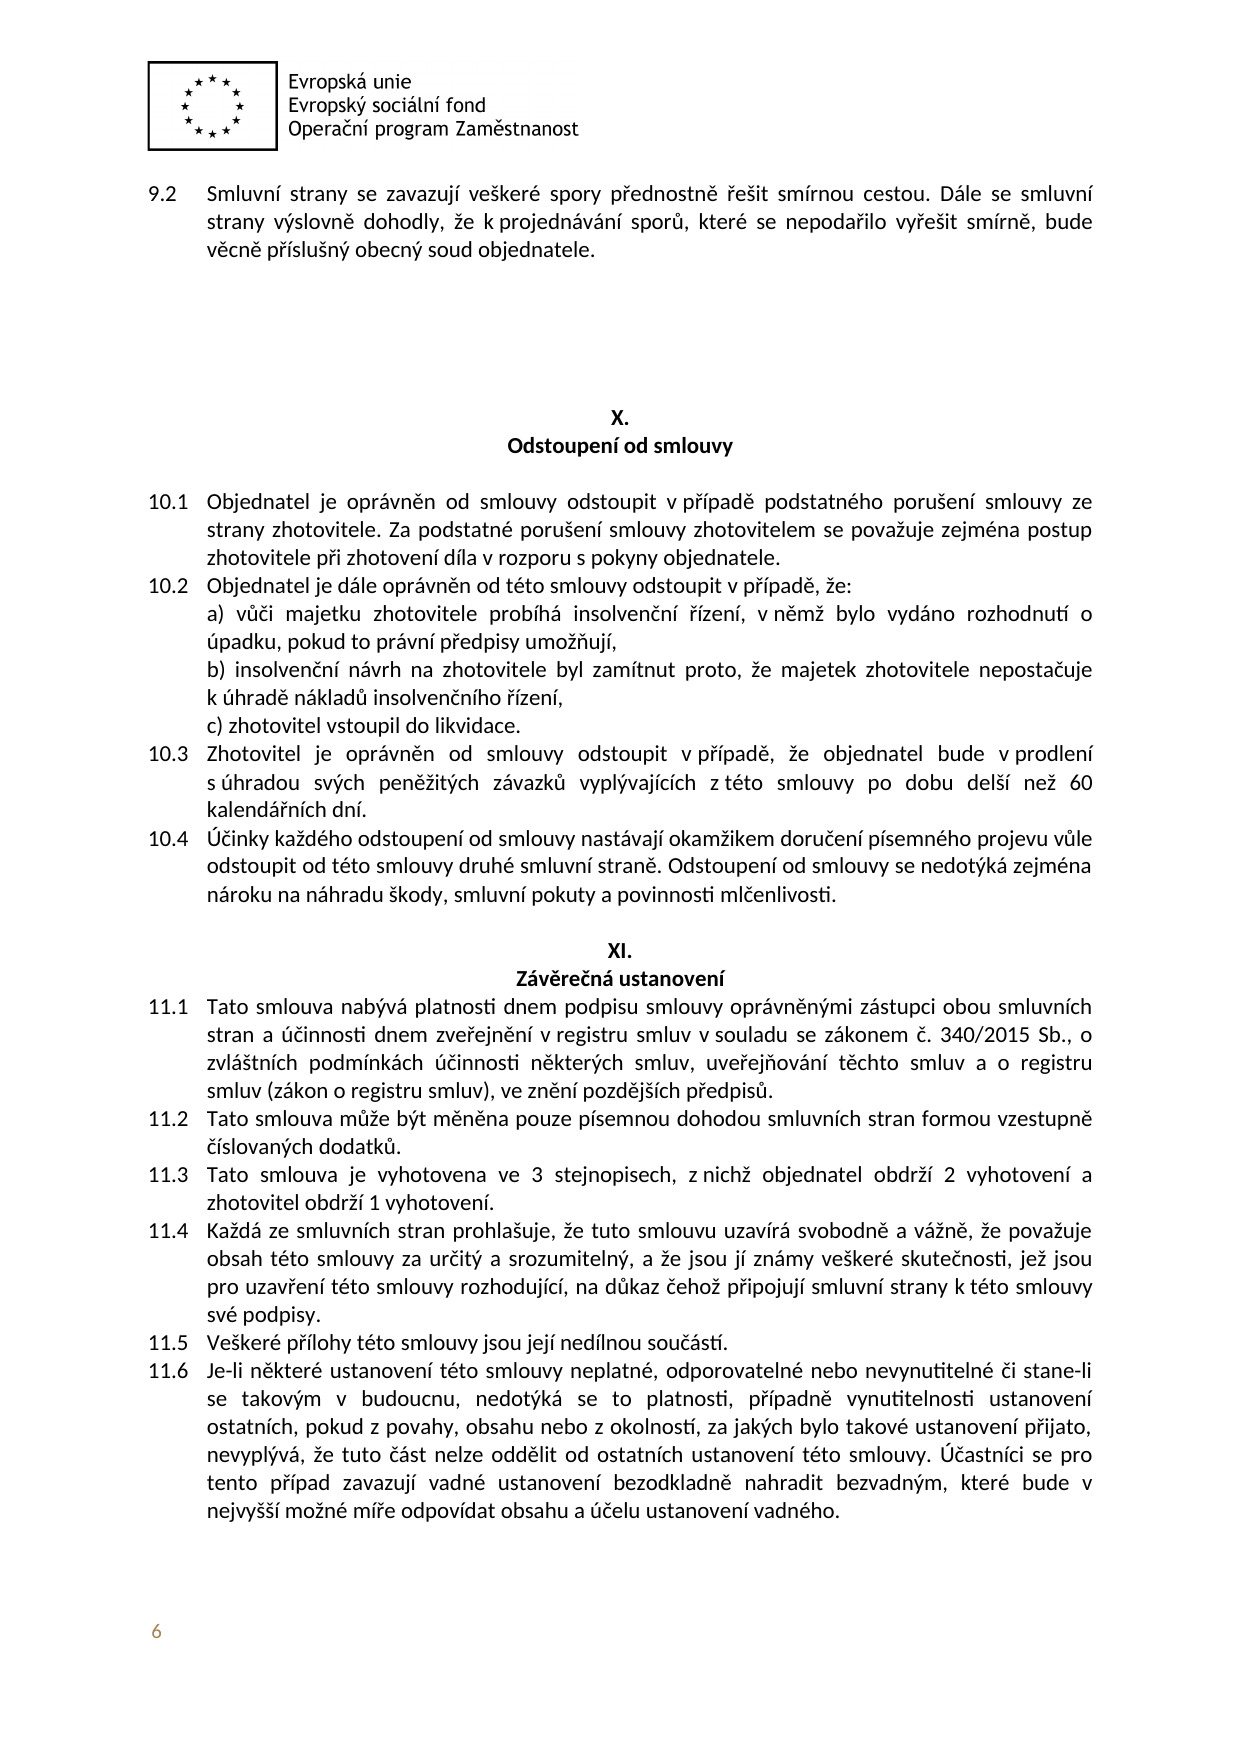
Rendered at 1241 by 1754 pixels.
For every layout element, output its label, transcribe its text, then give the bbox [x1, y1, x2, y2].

list Objednatel je dále oprávněn od této smlouvy odstoupit v případě, že: [148, 571, 1093, 599]
list Objednatel je oprávněn od smlouvy odstoupit v případě podstatného porušení smlouvy ze strany zhotovitele. Za podstatné porušení smlouvy zhotovitelem se považuje zejména postup zhotovitele při zhotovení díla v rozporu s pokyny objednatele. [148, 487, 1093, 571]
list Tato smlouva nabývá platnosti dnem podpisu smlouvy oprávněnými zástupci obou smluvních stran a účinnosti dnem zveřejnění v registru smluv v souladu se zákonem č. 340/2015 Sb., o zvláštních podmínkách účinnosti některých smluv, uveřejňování těchto smluv a o registru smluv (zákon o registru smluv), ve znění pozdějších předpisů. [148, 992, 1093, 1104]
list Smluvní strany se zavazují veškeré spory přednostně řešit smírnou cestou. Dále se smluvní strany výslovně dohodly, že k projednávání sporů, které se nepodařilo vyřešit smírně, bude věcně příslušný obecný soud objednatele. [148, 179, 1093, 263]
list Zhotovitel je oprávněn od smlouvy odstoupit v případě, že objednatel bude v prodlení s úhradou svých peněžitých závazků vyplývajících z této smlouvy po dobu delší než 60 kalendářních dní. [148, 739, 1093, 824]
list Tato smlouva je vyhotovena ve 3 stejnopisech, z nichž objednatel obdrží 2 vyhotovení a zhotovitel obdrží 1 vyhotovení. [148, 1160, 1093, 1216]
text c) zhotovitel vstoupil do likvidace. [207, 712, 1093, 739]
list Veškeré přílohy této smlouvy jsou její nedílnou součástí. [148, 1328, 1093, 1356]
list Tato smlouva může být měněna pouze písemnou dohodou smluvních stran formou vzestupně číslovaných dodatků. [148, 1104, 1093, 1160]
text X. [148, 403, 1093, 431]
text XI. [148, 936, 1093, 964]
text a) vůči majetku zhotovitele probíhá insolvenční řízení, v němž bylo vydáno rozhodnutí o úpadku, pokud to právní předpisy umožňují, [207, 599, 1093, 656]
text b) insolvenční návrh na zhotovitele byl zamítnut proto, že majetek zhotovitele nepostačuje k úhradě nákladů insolvenčního řízení, [207, 656, 1093, 712]
picture [147, 61, 579, 151]
list Je-li některé ustanovení této smlouvy neplatné, odporovatelné nebo nevynutitelné či stane-li se takovým v budoucnu, nedotýká se to platnosti, případně vynutitelnosti ustanovení ostatních, pokud z povahy, obsahu nebo z okolností, za jakých bylo takové ustanovení přijato, nevyplývá, že tuto část nelze oddělit od ostatních ustanovení této smlouvy. Účastníci se pro tento případ zavazují vadné ustanovení bezodkladně nahradit bezvadným, které bude v nejvyšší možné míře odpovídat obsahu a účelu ustanovení vadného. [148, 1356, 1093, 1524]
list Účinky každého odstoupení od smlouvy nastávají okamžikem doručení písemného projevu vůle odstoupit od této smlouvy druhé smluvní straně. Odstoupení od smlouvy se nedotýká zejména nároku na náhradu škody, smluvní pokuty a povinnosti mlčenlivosti. [148, 824, 1093, 908]
text Závěrečná ustanovení [148, 964, 1093, 992]
text Odstoupení od smlouvy [148, 431, 1093, 459]
list Každá ze smluvních stran prohlašuje, že tuto smlouvu uzavírá svobodně a vážně, že považuje obsah této smlouvy za určitý a srozumitelný, a že jsou jí známy veškeré skutečnosti, jež jsou pro uzavření této smlouvy rozhodující, na důkaz čehož připojují smluvní strany k této smlouvy své podpisy. [148, 1216, 1093, 1328]
